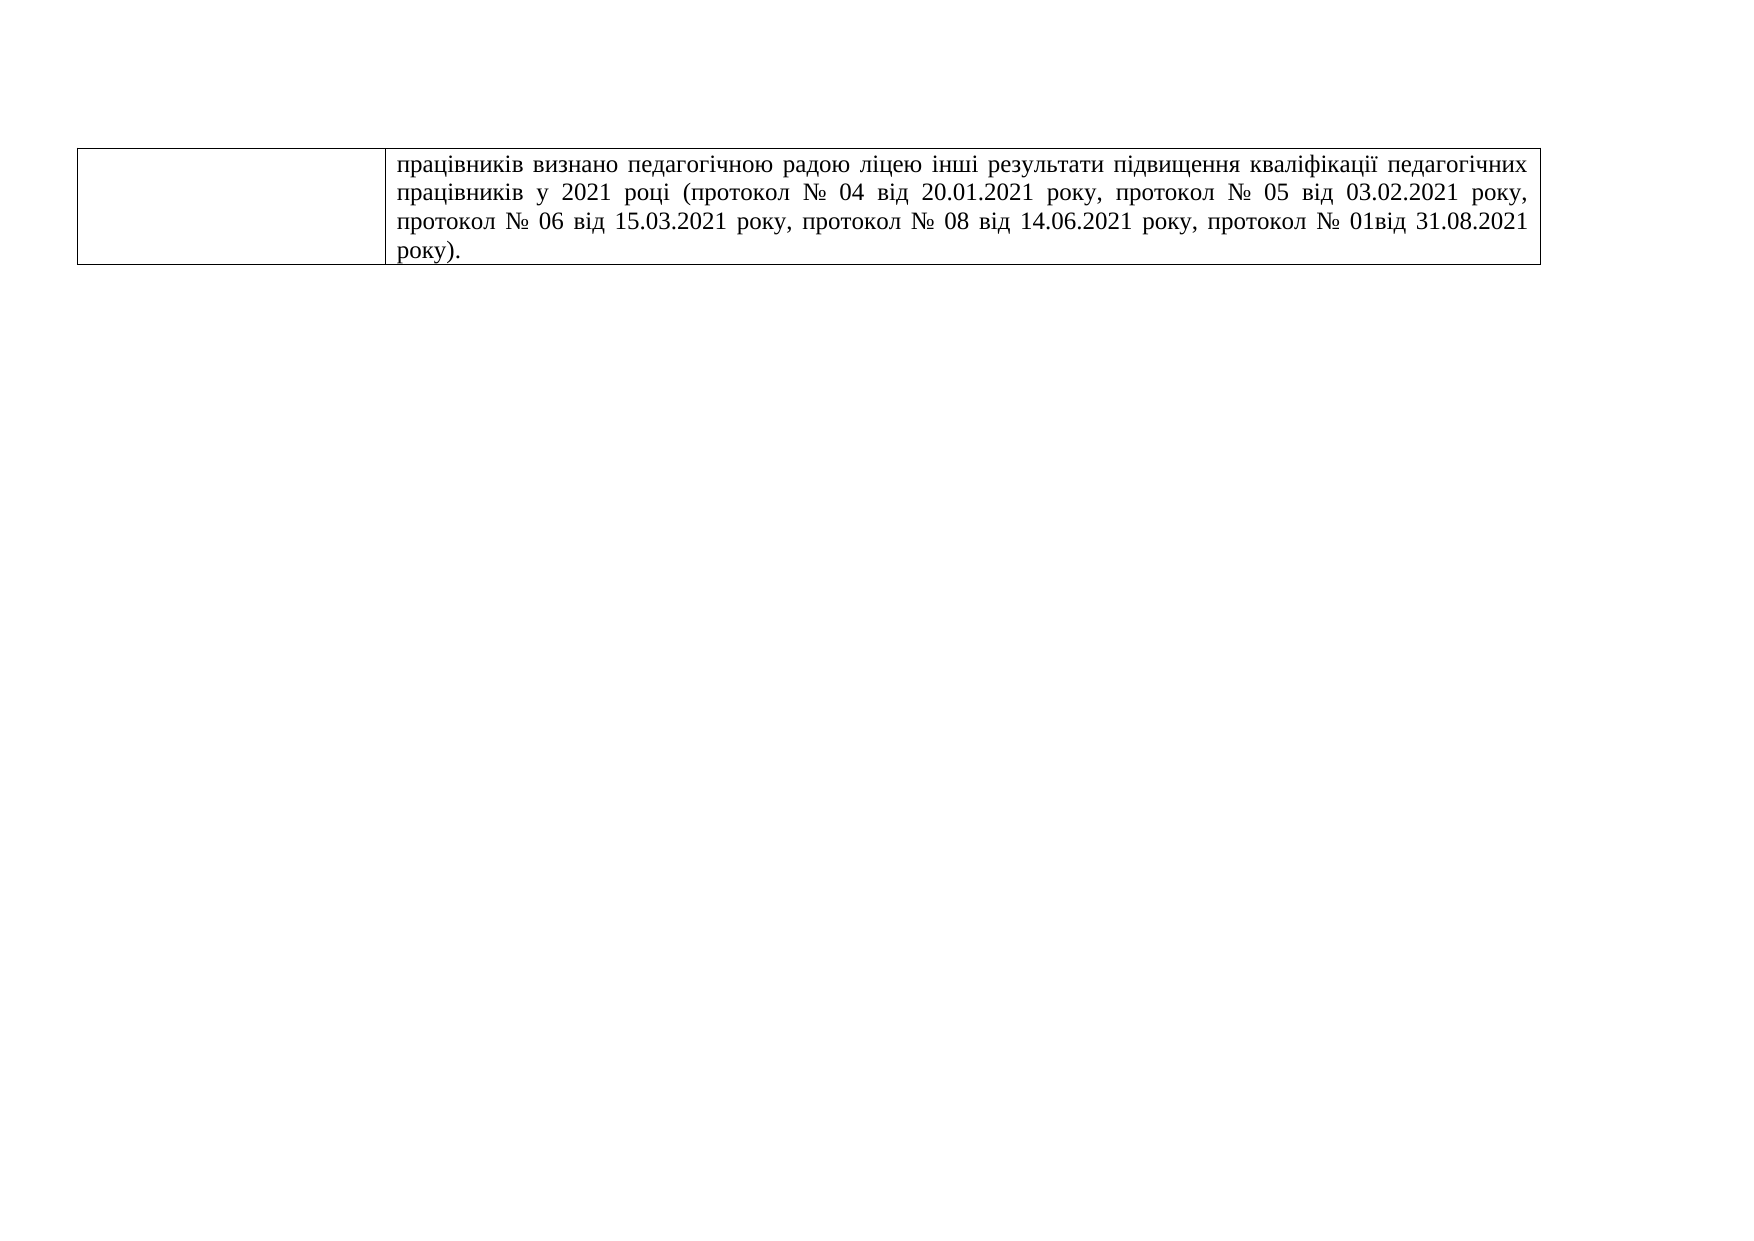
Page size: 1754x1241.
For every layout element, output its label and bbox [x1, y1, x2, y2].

table_header [386, 149, 1540, 264]
table_header [78, 149, 385, 264]
